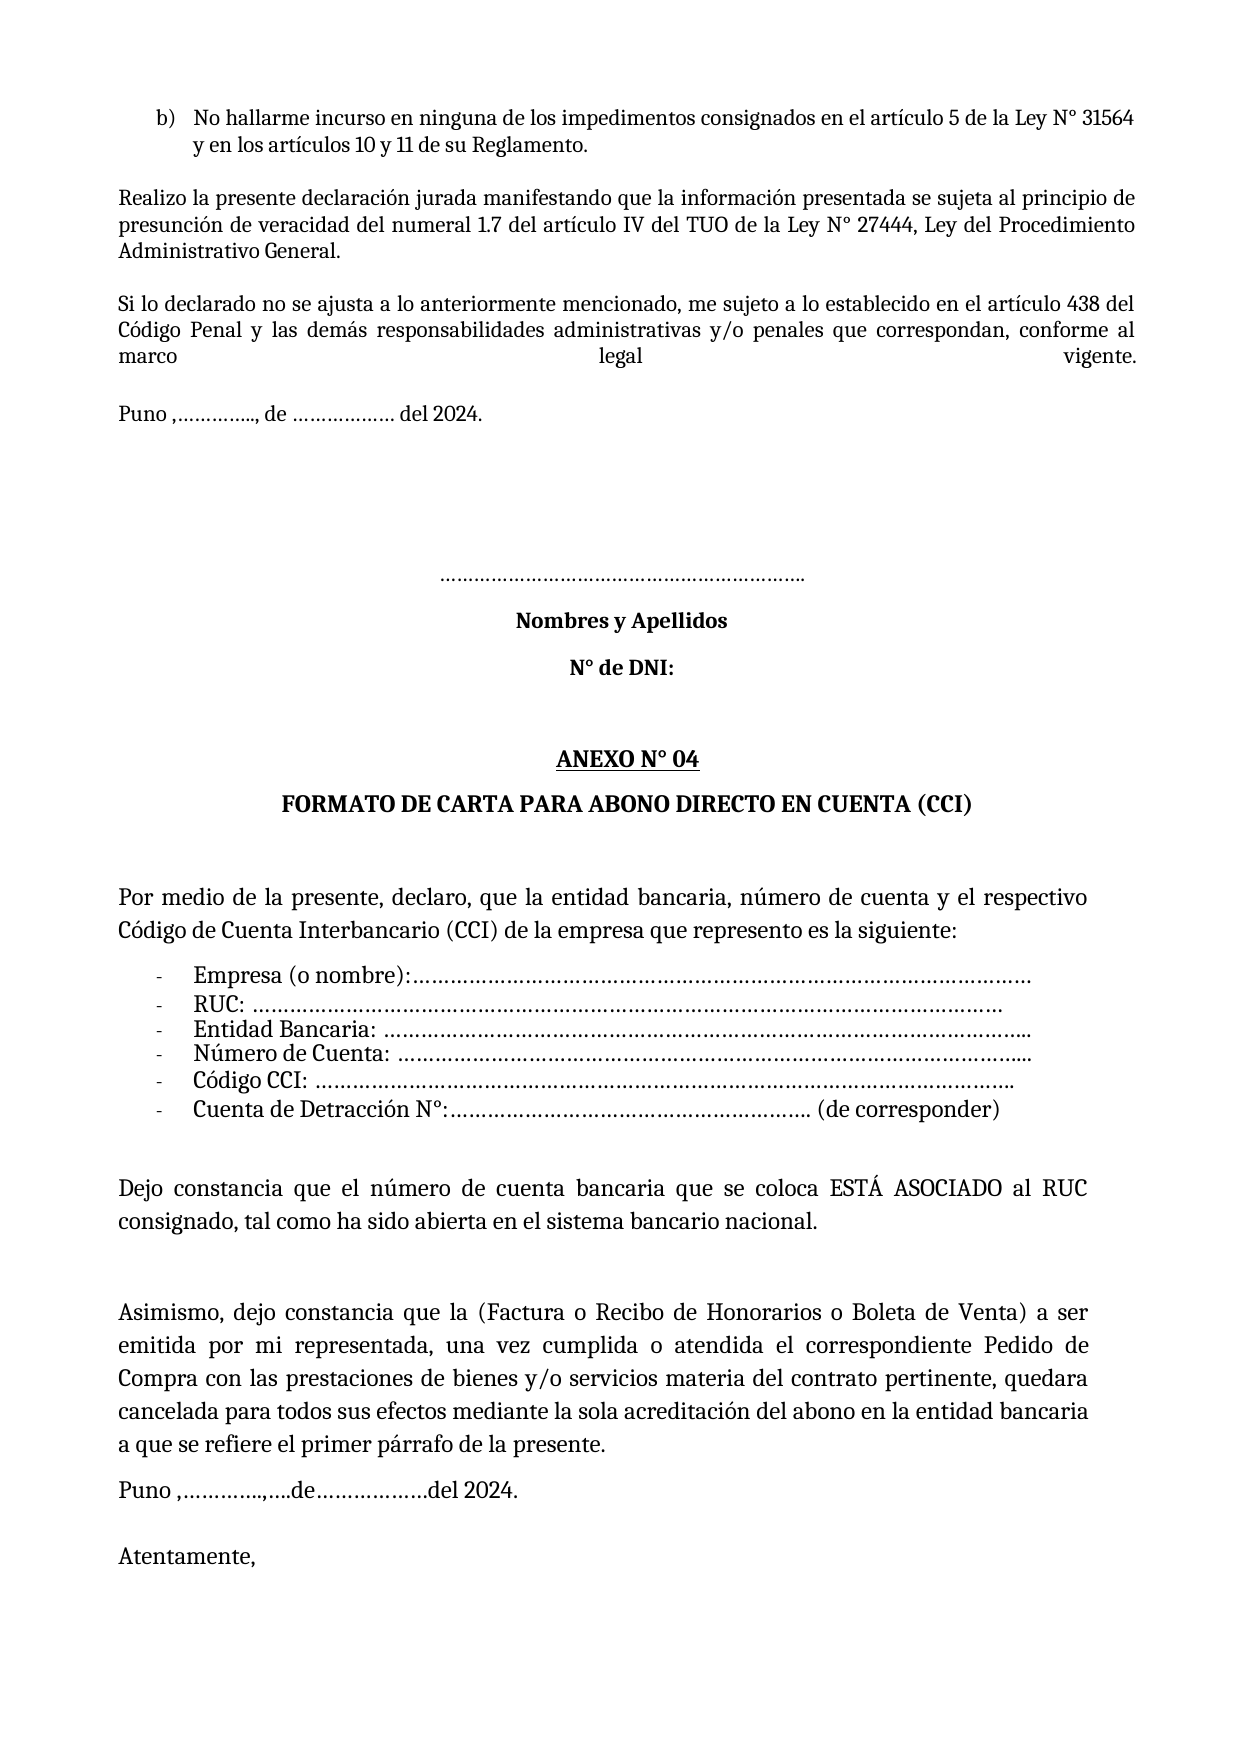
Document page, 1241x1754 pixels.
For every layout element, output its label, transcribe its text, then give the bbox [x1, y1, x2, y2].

list Empresa (o nombre):……………………………………………………………………………………… [156, 961, 1137, 990]
text Si lo declarado no se ajusta a lo anteriormente mencionado, me sujeto a lo establecido en el artículo 438 del Código Penal y las demás responsabilidades administrativas y/o penales que correspondan, conforme al marco legal vigente. [118, 291, 1137, 401]
text Dejo constancia que el número de cuenta bancaria que se coloca ESTÁ ASOCIADO al RUC consignado, tal como ha sido abierta en el sistema bancario nacional. [118, 1174, 1089, 1236]
text Atentamente, [118, 1542, 1137, 1570]
text Puno ,………….,….de………………del 2024. [118, 1476, 1137, 1504]
text Por medio de la presente, declaro, que la entidad bancaria, número de cuenta y el respectivo Código de Cuenta Interbancario (CCI) de la empresa que represento es la siguiente: [118, 882, 1089, 944]
text Asimismo, dejo constancia que la (Factura o Recibo de Honorarios o Boleta de Venta) a ser emitida por mi representada, una vez cumplida o atendida el correspondiente Pedido de Compra con las prestaciones de bienes y/o servicios materia del contrato pertinente, quedara cancelada para todos sus efectos mediante la sola acreditación del abono en la entidad bancaria a que se refiere el primer párrafo de la presente. [118, 1298, 1090, 1459]
list Número de Cuenta: ………………………………………………………………………………………... [156, 1042, 1137, 1066]
text Puno ,………….., de ……………… del 2024. [118, 401, 1137, 427]
text FORMATO DE CARTA PARA ABONO DIRECTO EN CUENTA (CCI) [118, 790, 1137, 818]
text Realizo la presente declaración jurada manifestando que la información presentada se sujeta al principio de presunción de veracidad del numeral 1.7 del artículo IV del TUO de la Ley N° 27444, Ley del Procedimiento Administrativo General. [118, 185, 1137, 264]
list Entidad Bancaria: ………………………………………………………………………………………….. [156, 1019, 1137, 1042]
list RUC: ………………………………………………………………………………………………………… [156, 990, 1137, 1019]
list Código CCI: …………………………………………………………………………………………………. [156, 1066, 1137, 1095]
list Cuenta de Detracción N°:…………………………………………………. (de corresponder) [156, 1095, 1132, 1124]
text ANEXO N° 04 [118, 745, 1137, 773]
list No hallarme incurso en ninguna de los impedimentos consignados en el artículo 5 de la Ley N° 31564 y en los artículos 10 y 11 de su Reglamento. [156, 105, 1137, 158]
table_header ………………………………………………………. Nombres y Apellidos N° de DNI: [388, 514, 867, 701]
